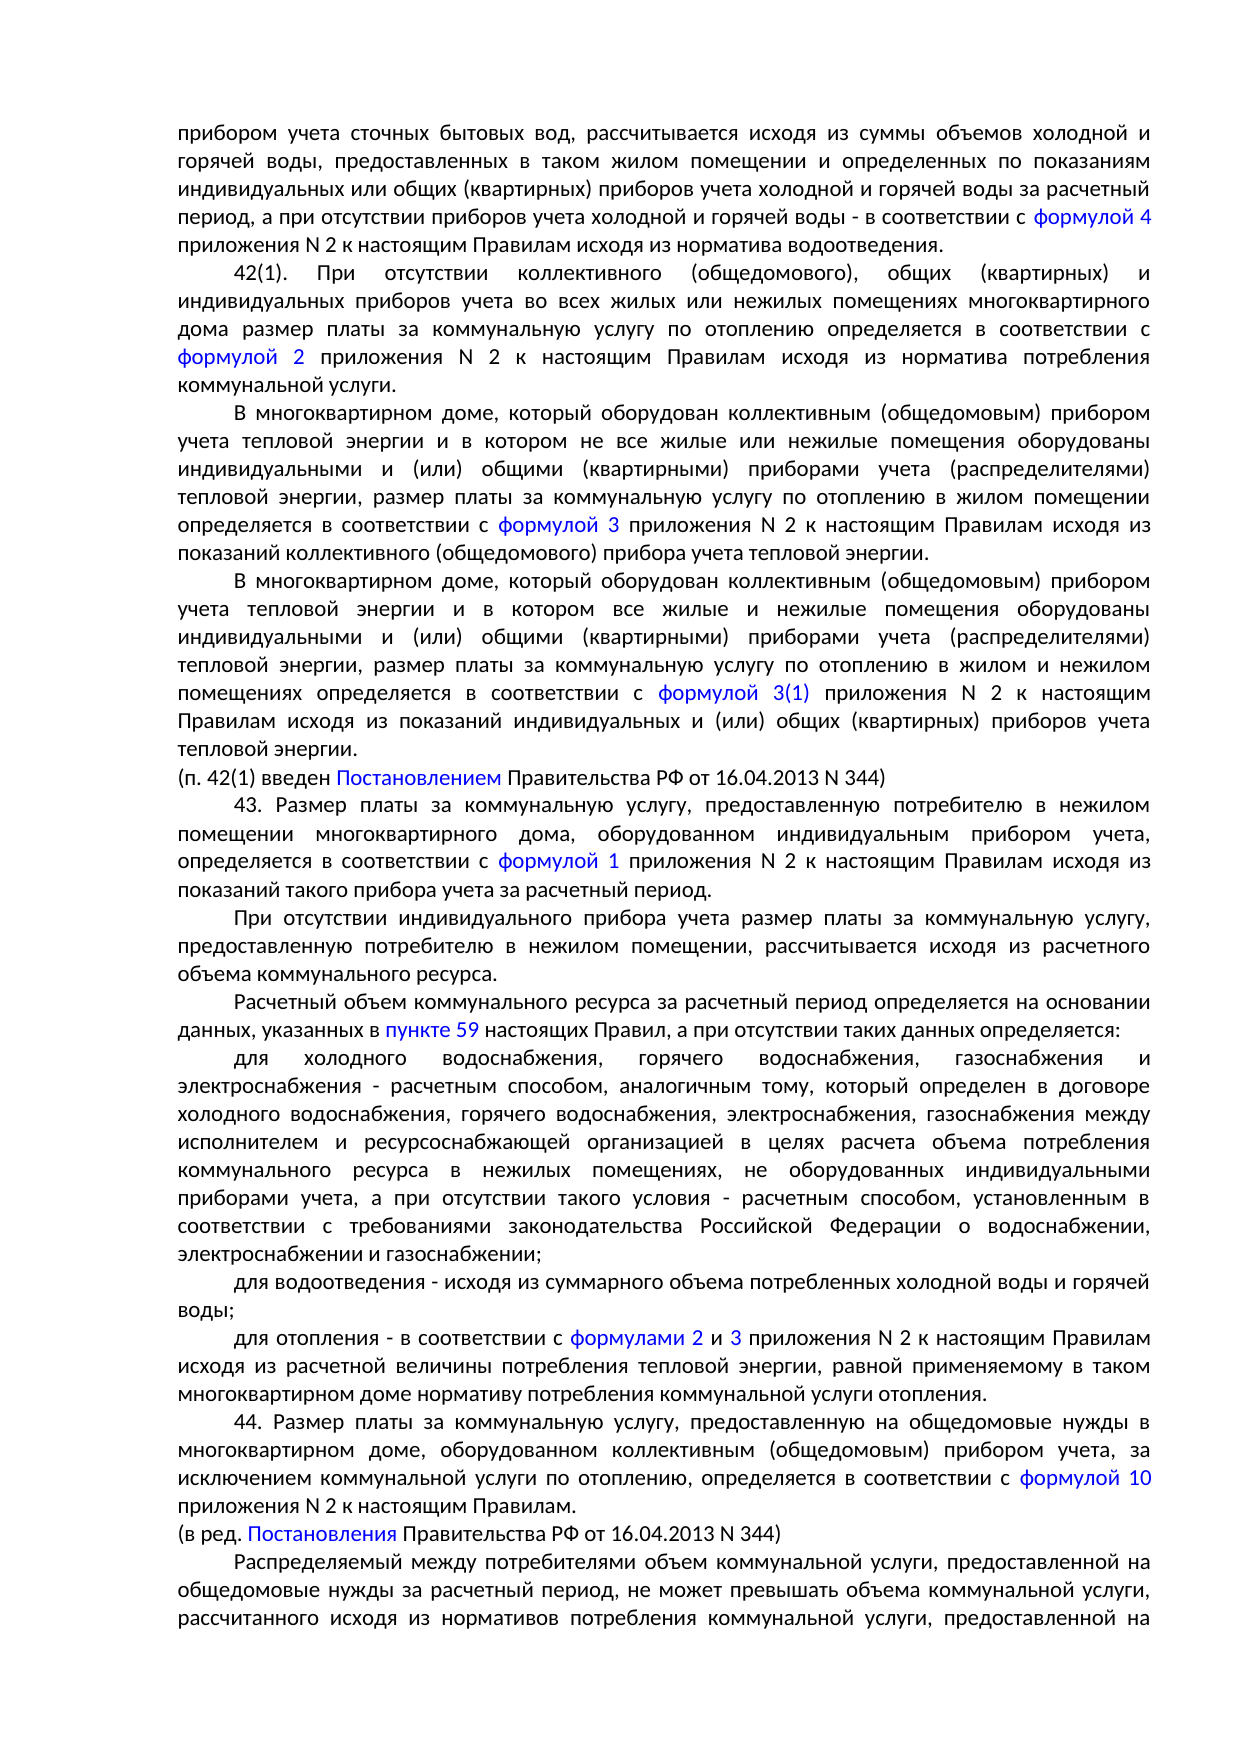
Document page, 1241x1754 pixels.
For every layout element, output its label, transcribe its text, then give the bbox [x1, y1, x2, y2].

text для отопления - в соответствии с формулами 2 и 3 приложения N 2 к настоящим Правилам исходя из расчетной величины потребления тепловой энергии, равной применяемому в таком многоквартирном доме нормативу потребления коммунальной услуги отопления. [177, 1323, 1152, 1407]
text В многоквартирном доме, который оборудован коллективным (общедомовым) прибором учета тепловой энергии и в котором все жилые и нежилые помещения оборудованы индивидуальными и (или) общими (квартирными) приборами учета (распределителями) тепловой энергии, размер платы за коммунальную услугу по отоплению в жилом и нежилом помещениях определяется в соответствии с формулой 3(1) приложения N 2 к настоящим Правилам исходя из показаний индивидуальных и (или) общих (квартирных) приборов учета тепловой энергии. [177, 566, 1152, 763]
text (в ред. Постановления Правительства РФ от 16.04.2013 N 344) [177, 1519, 1152, 1547]
text В многоквартирном доме, который оборудован коллективным (общедомовым) прибором учета тепловой энергии и в котором не все жилые или нежилые помещения оборудованы индивидуальными и (или) общими (квартирными) приборами учета (распределителями) тепловой энергии, размер платы за коммунальную услугу по отоплению в жилом помещении определяется в соответствии с формулой 3 приложения N 2 к настоящим Правилам исходя из показаний коллективного (общедомового) прибора учета тепловой энергии. [177, 398, 1152, 566]
text 44. Размер платы за коммунальную услугу, предоставленную на общедомовые нужды в многоквартирном доме, оборудованном коллективным (общедомовым) прибором учета, за исключением коммунальной услуги по отоплению, определяется в соответствии с формулой 10 приложения N 2 к настоящим Правилам. [177, 1407, 1152, 1519]
text 43. Размер платы за коммунальную услугу, предоставленную потребителю в нежилом помещении многоквартирного дома, оборудованном индивидуальным прибором учета, определяется в соответствии с формулой 1 приложения N 2 к настоящим Правилам исходя из показаний такого прибора учета за расчетный период. [177, 791, 1152, 903]
text При отсутствии индивидуального прибора учета размер платы за коммунальную услугу, предоставленную потребителю в нежилом помещении, рассчитывается исходя из расчетного объема коммунального ресурса. [177, 903, 1152, 987]
text для водоотведения - исходя из суммарного объема потребленных холодной воды и горячей воды; [177, 1267, 1152, 1323]
text 42(1). При отсутствии коллективного (общедомового), общих (квартирных) и индивидуальных приборов учета во всех жилых или нежилых помещениях многоквартирного дома размер платы за коммунальную услугу по отоплению определяется в соответствии с формулой 2 приложения N 2 к настоящим Правилам исходя из норматива потребления коммунальной услуги. [177, 258, 1152, 398]
text (п. 42(1) введен Постановлением Правительства РФ от 16.04.2013 N 344) [177, 763, 1152, 791]
text Расчетный объем коммунального ресурса за расчетный период определяется на основании данных, указанных в пункте 59 настоящих Правил, а при отсутствии таких данных определяется: [177, 987, 1152, 1043]
text для холодного водоснабжения, горячего водоснабжения, газоснабжения и электроснабжения - расчетным способом, аналогичным тому, который определен в договоре холодного водоснабжения, горячего водоснабжения, электроснабжения, газоснабжения между исполнителем и ресурсоснабжающей организацией в целях расчета объема потребления коммунального ресурса в нежилых помещениях, не оборудованных индивидуальными приборами учета, а при отсутствии такого условия - расчетным способом, установленным в соответствии с требованиями законодательства Российской Федерации о водоснабжении, электроснабжении и газоснабжении; [177, 1043, 1152, 1267]
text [177, 118, 1152, 258]
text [177, 1547, 1152, 1631]
